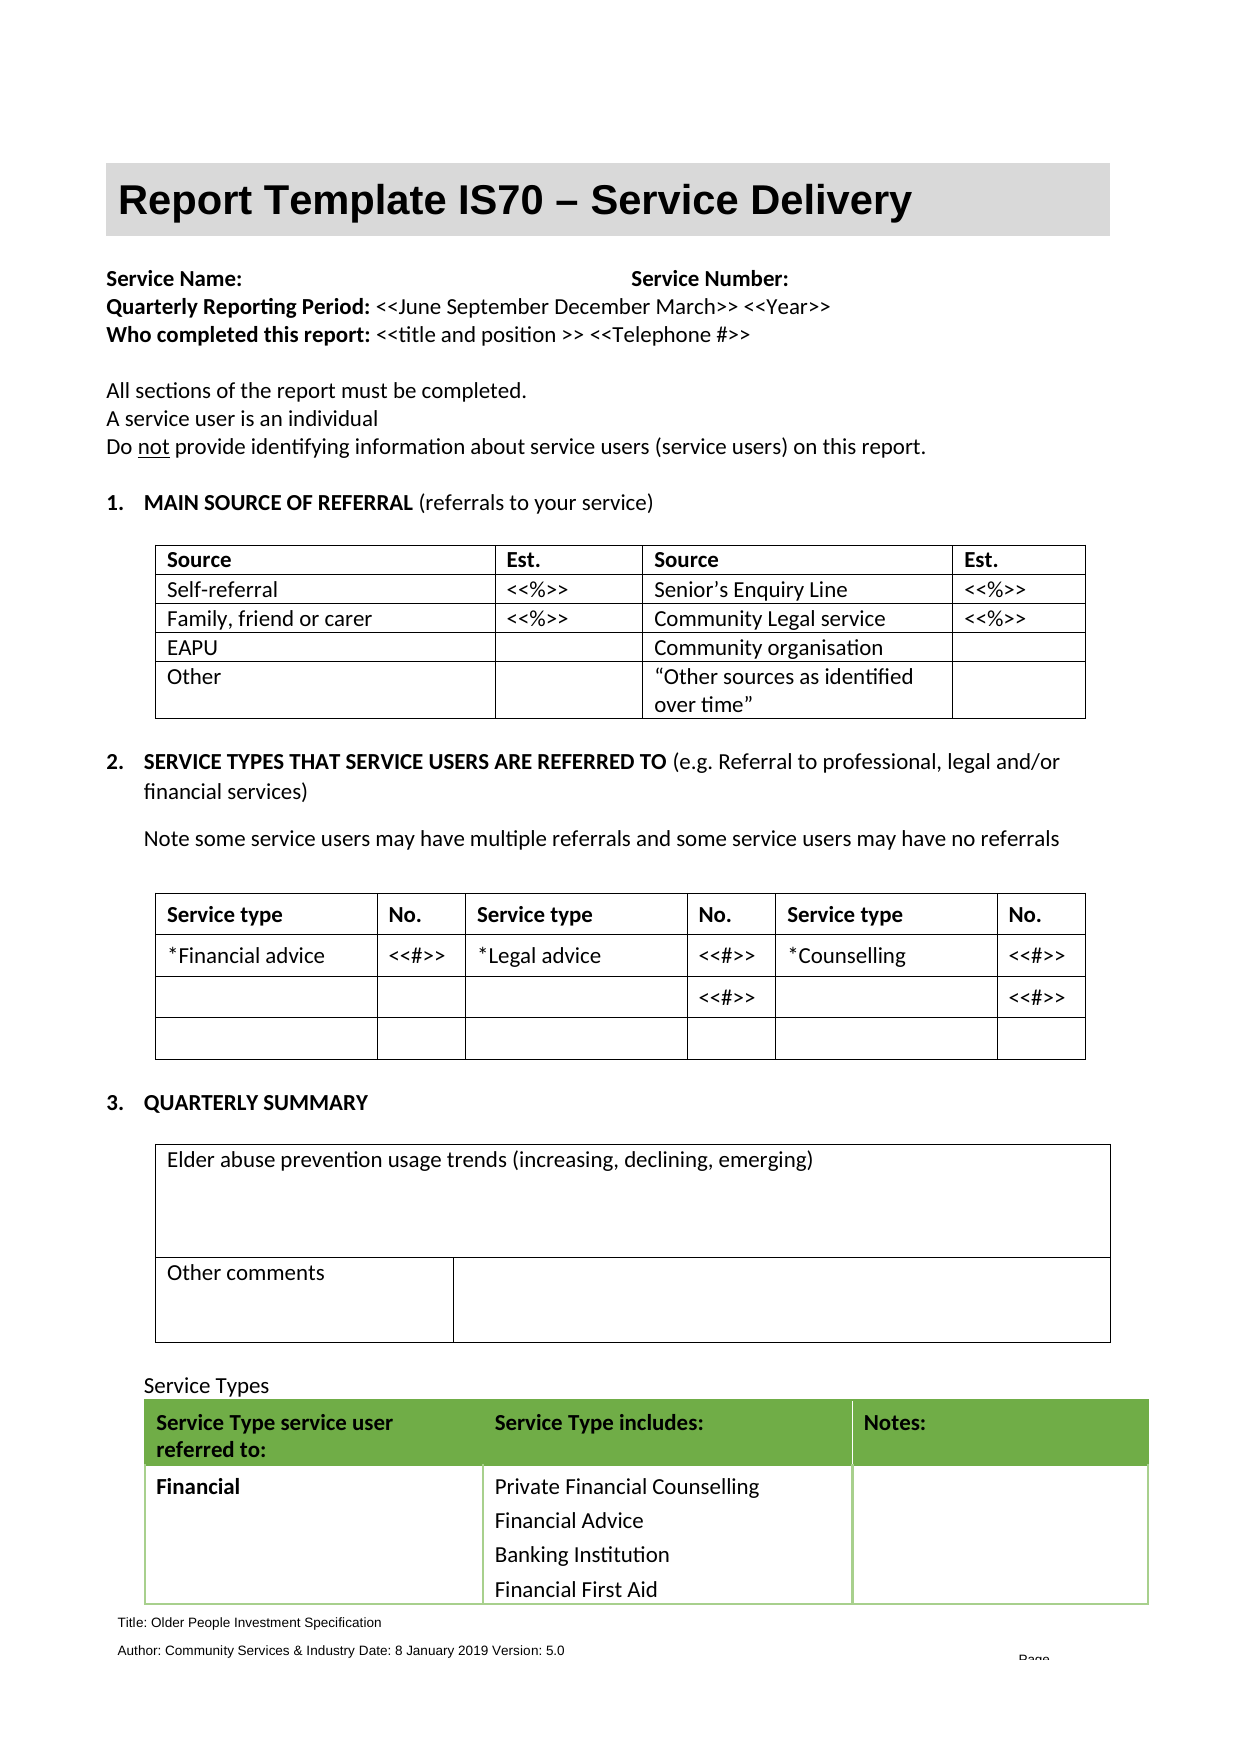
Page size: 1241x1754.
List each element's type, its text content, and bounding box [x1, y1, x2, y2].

table_cell *Legal advice [466, 935, 687, 976]
table_cell [953, 662, 1085, 718]
table_header No. [688, 894, 775, 934]
text Service Name: Service Number: [106, 264, 1105, 292]
table_header Service type [776, 894, 997, 934]
table_header No. [378, 894, 465, 934]
table_cell [953, 633, 1085, 661]
table_cell [688, 1018, 775, 1059]
table_cell [776, 1018, 997, 1059]
list SERVICE TYPES THAT SERVICE USERS ARE REFERRED TO (e.g. Referral to professional, legal and/or financial services) [106, 747, 1105, 805]
table_cell [454, 1258, 1110, 1342]
table_header Est. [953, 546, 1085, 574]
table_cell [378, 1018, 465, 1059]
table_cell Private Financial Counselling Financial Advice Banking Institution Financial First Aid [484, 1466, 851, 1603]
table_cell <<#>> [998, 935, 1085, 976]
list QUARTERLY SUMMARY [106, 1088, 1105, 1116]
table_cell Self-referral [156, 575, 495, 603]
table_header Service Type includes: [483, 1401, 852, 1464]
table_cell <<#>> [378, 935, 465, 976]
table_header No. [998, 894, 1085, 934]
table_cell <<#>> [688, 977, 775, 1017]
table_cell Community organisation [643, 633, 952, 661]
table_cell [854, 1466, 1147, 1603]
table_cell [466, 977, 687, 1017]
text Who completed this report: <<title and position >> <<Telephone #>> [106, 320, 1105, 348]
table_header Elder abuse prevention usage trends (increasing, declining, emerging) [156, 1145, 1110, 1257]
table_header Service type [466, 894, 687, 934]
table_cell [998, 1018, 1085, 1059]
table_header Service type [156, 894, 377, 934]
text Quarterly Reporting Period: <<June September December March>> <<Year>> [106, 292, 1105, 320]
table_cell “Other sources as identified over time” [643, 662, 952, 718]
table_cell <<%>> [496, 575, 642, 603]
table_cell <<#>> [688, 935, 775, 976]
list MAIN SOURCE OF REFERRAL (referrals to your service) [106, 488, 1105, 517]
table_cell <<%>> [953, 575, 1085, 603]
table_cell [496, 633, 642, 661]
table_cell Community Legal service [643, 604, 952, 632]
table_cell <<%>> [953, 604, 1085, 632]
table_cell <<%>> [496, 604, 642, 632]
text Service Types [144, 1371, 1105, 1399]
table_cell Other [156, 662, 495, 718]
table_header Notes: [853, 1401, 1147, 1464]
table_header Report Template IS70 – Service Delivery [106, 163, 1110, 236]
table_cell Family, friend or carer [156, 604, 495, 632]
table_cell [496, 662, 642, 718]
table_cell EAPU [156, 633, 495, 661]
table_header Service Type service user referred to: [146, 1401, 483, 1464]
table_header Est. [496, 546, 642, 574]
table_cell <<#>> [998, 977, 1085, 1017]
table_cell [378, 977, 465, 1017]
text Note some service users may have multiple referrals and some service users may have no referrals [144, 824, 1105, 852]
text Do not provide identifying information about service users (service users) on this report. [106, 432, 1105, 461]
table_cell Other comments [156, 1258, 453, 1342]
table_header Source [156, 546, 495, 574]
table_header Source [643, 546, 952, 574]
text A service user is an individual [106, 404, 1105, 432]
table_cell Financial [146, 1466, 482, 1603]
table_cell Senior’s Enquiry Line [643, 575, 952, 603]
text All sections of the report must be completed. [106, 376, 1105, 404]
table_cell [156, 977, 377, 1017]
table_cell *Counselling [776, 935, 997, 976]
table_cell [466, 1018, 687, 1059]
table_cell [156, 1018, 377, 1059]
table_cell [776, 977, 997, 1017]
table_cell *Financial advice [156, 935, 377, 976]
